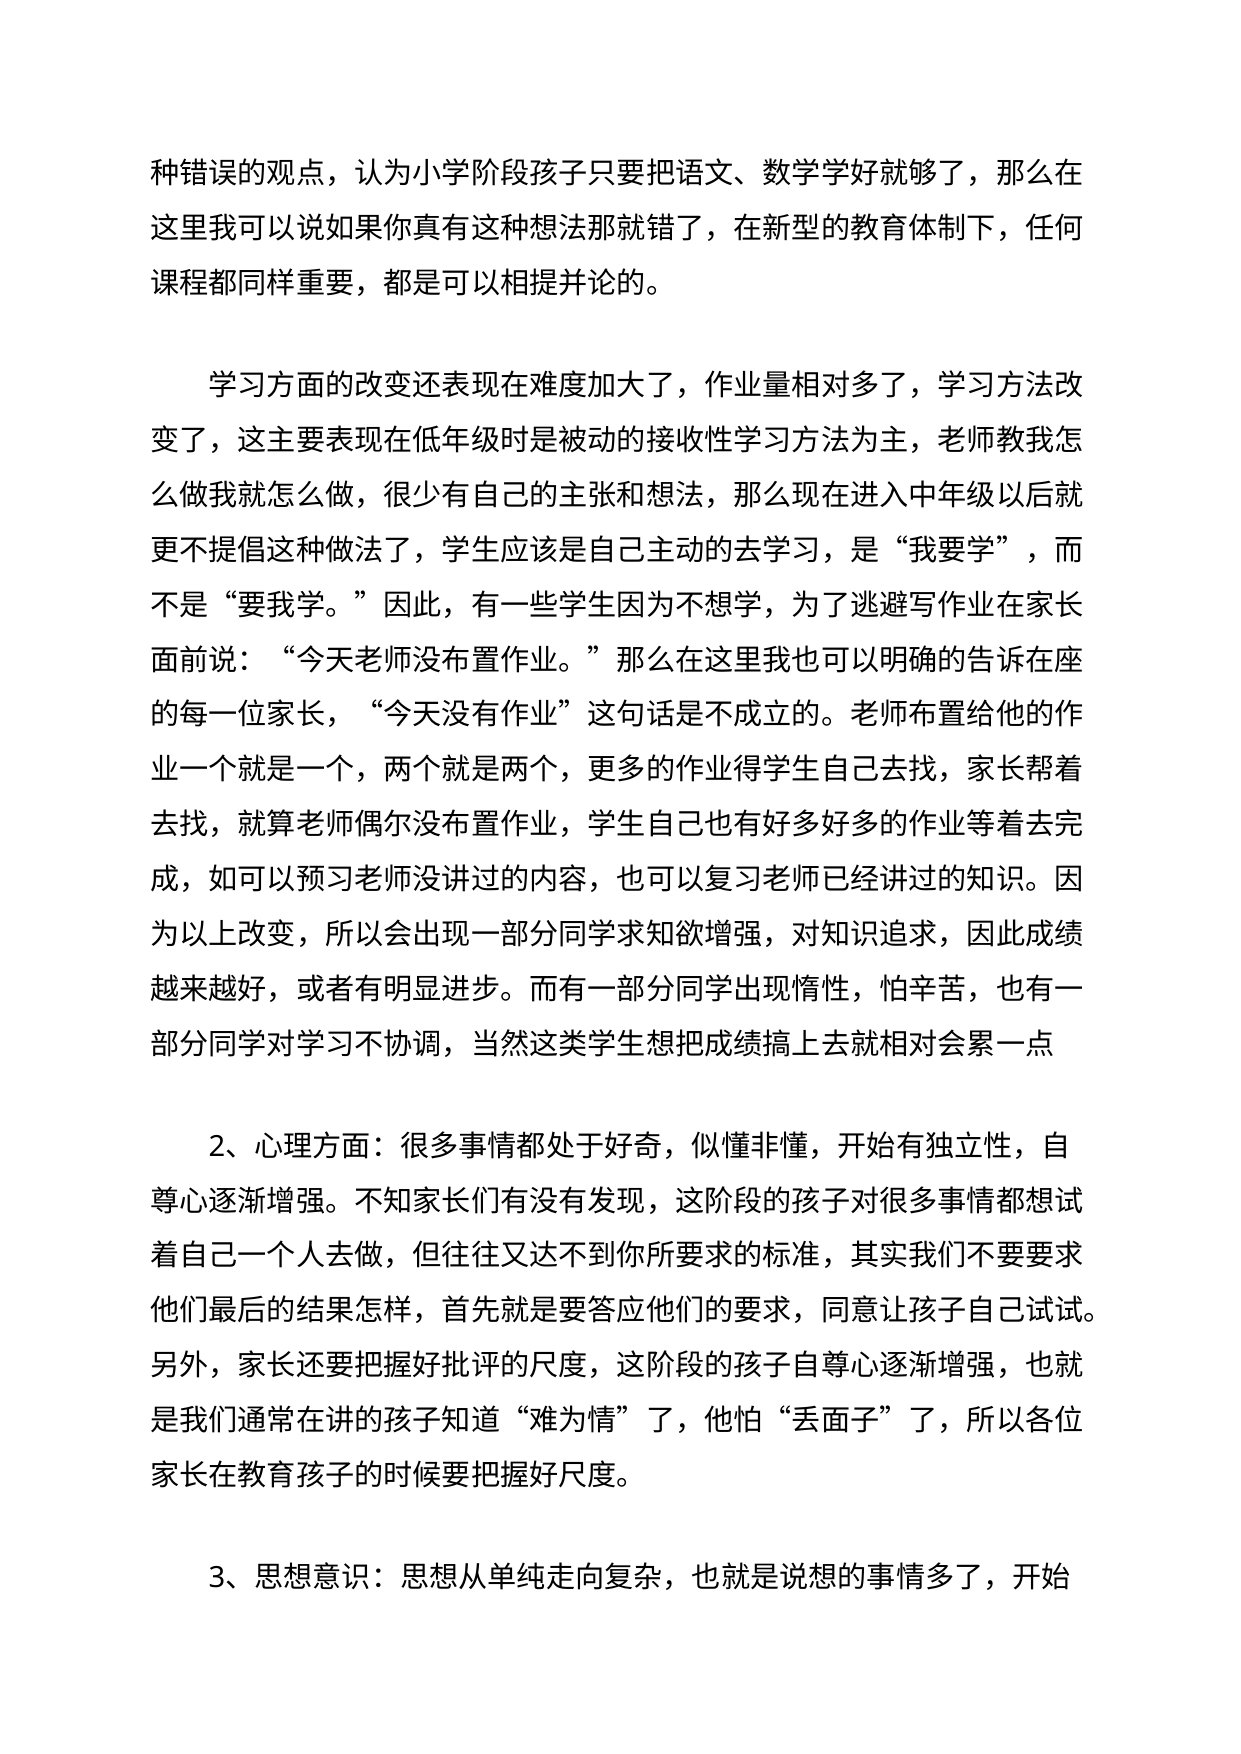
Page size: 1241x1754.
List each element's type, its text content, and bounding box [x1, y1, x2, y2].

text 2、心理方面：很多事情都处于好奇，似懂非懂，开始有独立性，自尊心逐渐增强。不知家长们有没有发现，这阶段的孩子对很多事情都想试着自己一个人去做，但往往又达不到你所要求的标准，其实我们不要要求他们最后的结果怎样，首先就是要答应他们的要求，同意让孩子自己试试。另外，家长还要把握好批评的尺度，这阶段的孩子自尊心逐渐增强，也就是我们通常在讲的孩子知道“难为情”了，他怕“丢面子”了，所以各位家长在教育孩子的时候要把握好尺度。 [150, 1122, 1090, 1494]
text 学习方面的改变还表现在难度加大了，作业量相对多了，学习方法改变了，这主要表现在低年级时是被动的接收性学习方法为主，老师教我怎么做我就怎么做，很少有自己的主张和想法，那么现在进入中年级以后就更不提倡这种做法了，学生应该是自己主动的去学习，是“我要学”，而不是“要我学。”因此，有一些学生因为不想学，为了逃避写作业在家长面前说：“今天老师没布置作业。”那么在这里我也可以明确的告诉在座的每一位家长，“今天没有作业”这句话是不成立的。老师布置给他的作业一个就是一个，两个就是两个，更多的作业得学生自己去找，家长帮着去找，就算老师偶尔没布置作业，学生自己也有好多好多的作业等着去完成，如可以预习老师没讲过的内容，也可以复习老师已经讲过的知识。因为以上改变，所以会出现一部分同学求知欲增强，对知识追求，因此成绩越来越好，或者有明显进步。而有一部分同学出现惰性，怕辛苦，也有一部分同学对学习不协调，当然这类学生想把成绩搞上去就相对会累一点 [150, 362, 1090, 1063]
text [150, 1553, 1090, 1596]
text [150, 150, 1090, 302]
